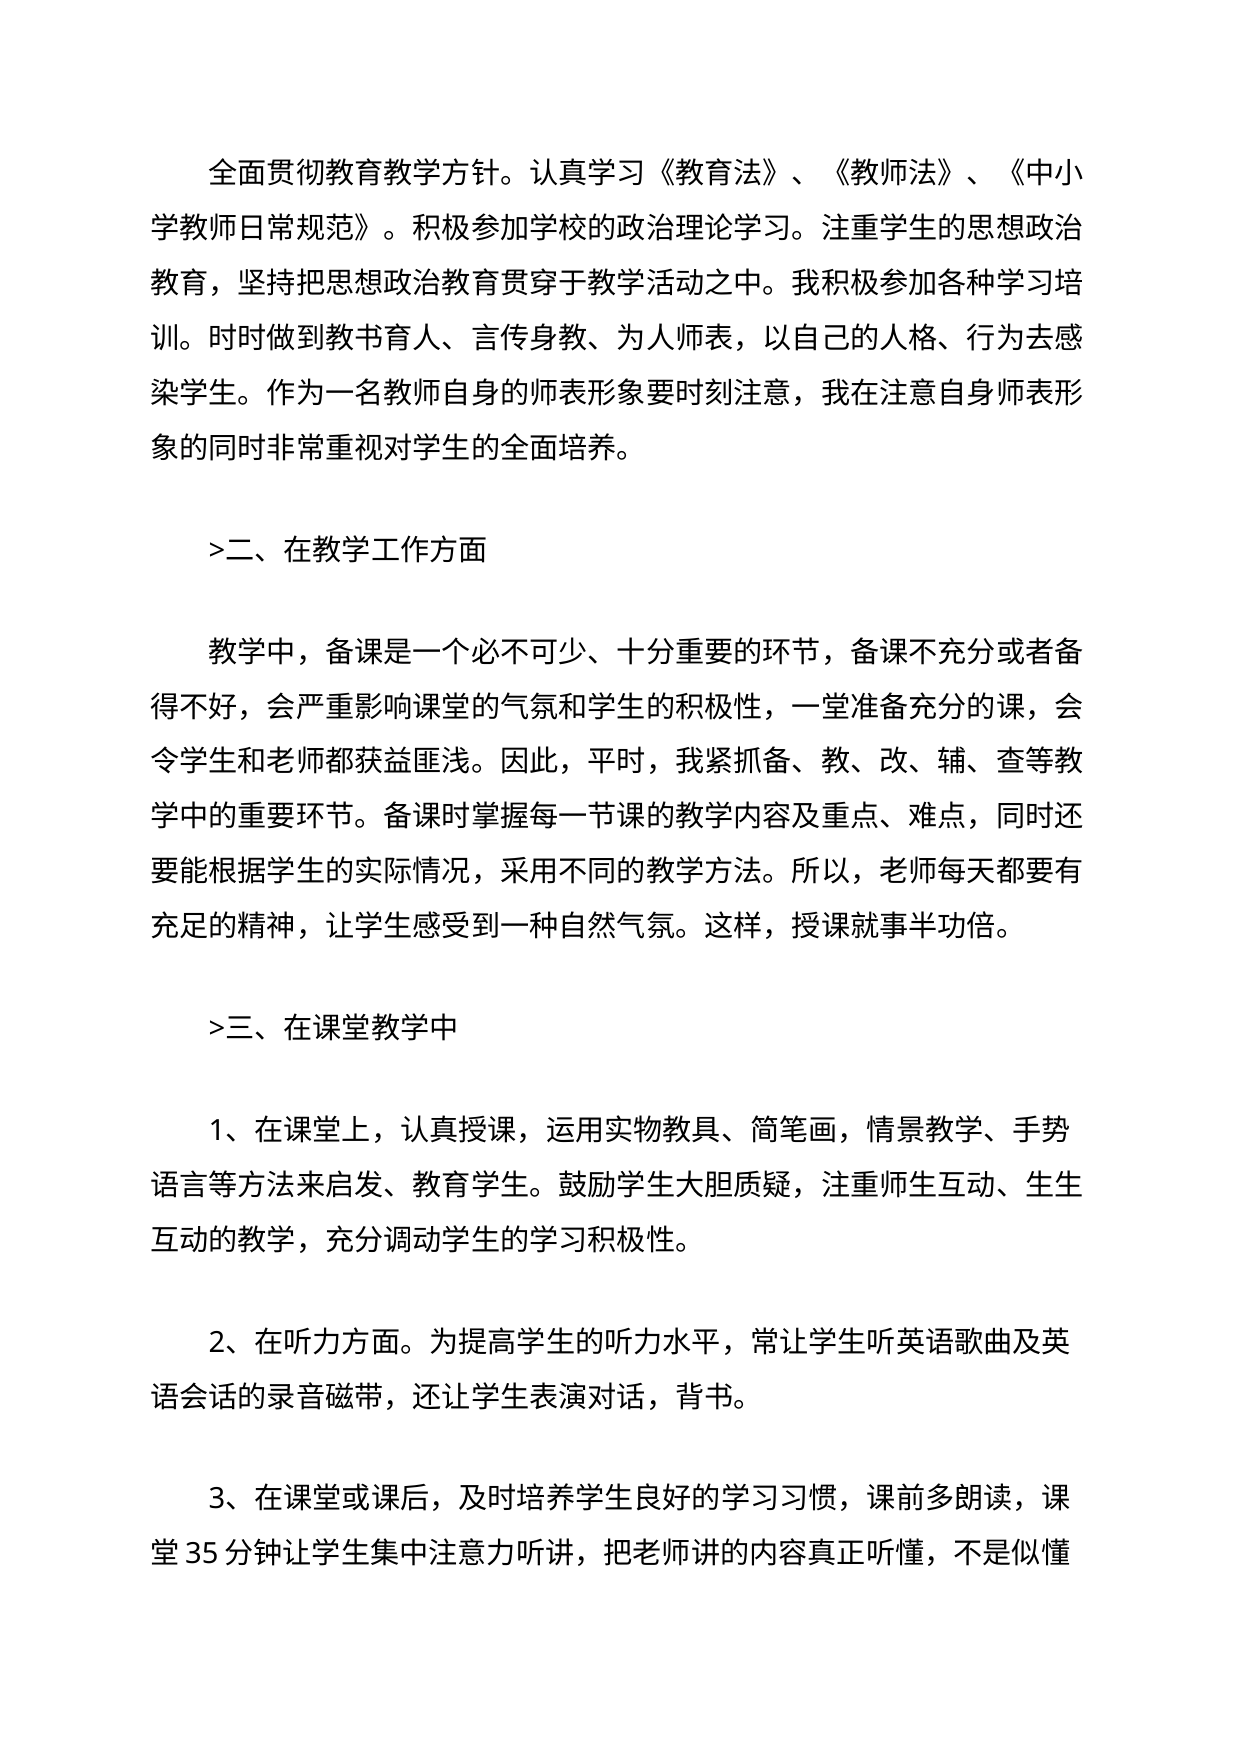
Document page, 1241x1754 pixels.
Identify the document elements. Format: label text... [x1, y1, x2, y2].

text >二、在教学工作方面 [150, 526, 1090, 569]
text 2、在听力方面。为提高学生的听力水平，常让学生听英语歌曲及英语会话的录音磁带，还让学生表演对话，背书。 [150, 1318, 1090, 1415]
text 教学中，备课是一个必不可少、十分重要的环节，备课不充分或者备得不好，会严重影响课堂的气氛和学生的积极性，一堂准备充分的课，会令学生和老师都获益匪浅。因此，平时，我紧抓备、教、改、辅、查等教学中的重要环节。备课时掌握每一节课的教学内容及重点、难点，同时还要能根据学生的实际情况，采用不同的教学方法。所以，老师每天都要有充足的精神，让学生感受到一种自然气氛。这样，授课就事半功倍。 [150, 628, 1090, 945]
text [150, 1475, 1090, 1572]
text 全面贯彻教育教学方针。认真学习《教育法》、《教师法》、《中小学教师日常规范》。积极参加学校的政治理论学习。注重学生的思想政治教育，坚持把思想政治教育贯穿于教学活动之中。我积极参加各种学习培训。时时做到教书育人、言传身教、为人师表，以自己的人格、行为去感染学生。作为一名教师自身的师表形象要时刻注意，我在注意自身师表形象的同时非常重视对学生的全面培养。 [150, 150, 1090, 467]
text 1、在课堂上，认真授课，运用实物教具、简笔画，情景教学、手势语言等方法来启发、教育学生。鼓励学生大胆质疑，注重师生互动、生生互动的教学，充分调动学生的学习积极性。 [150, 1106, 1090, 1259]
text >三、在课堂教学中 [150, 1004, 1090, 1047]
